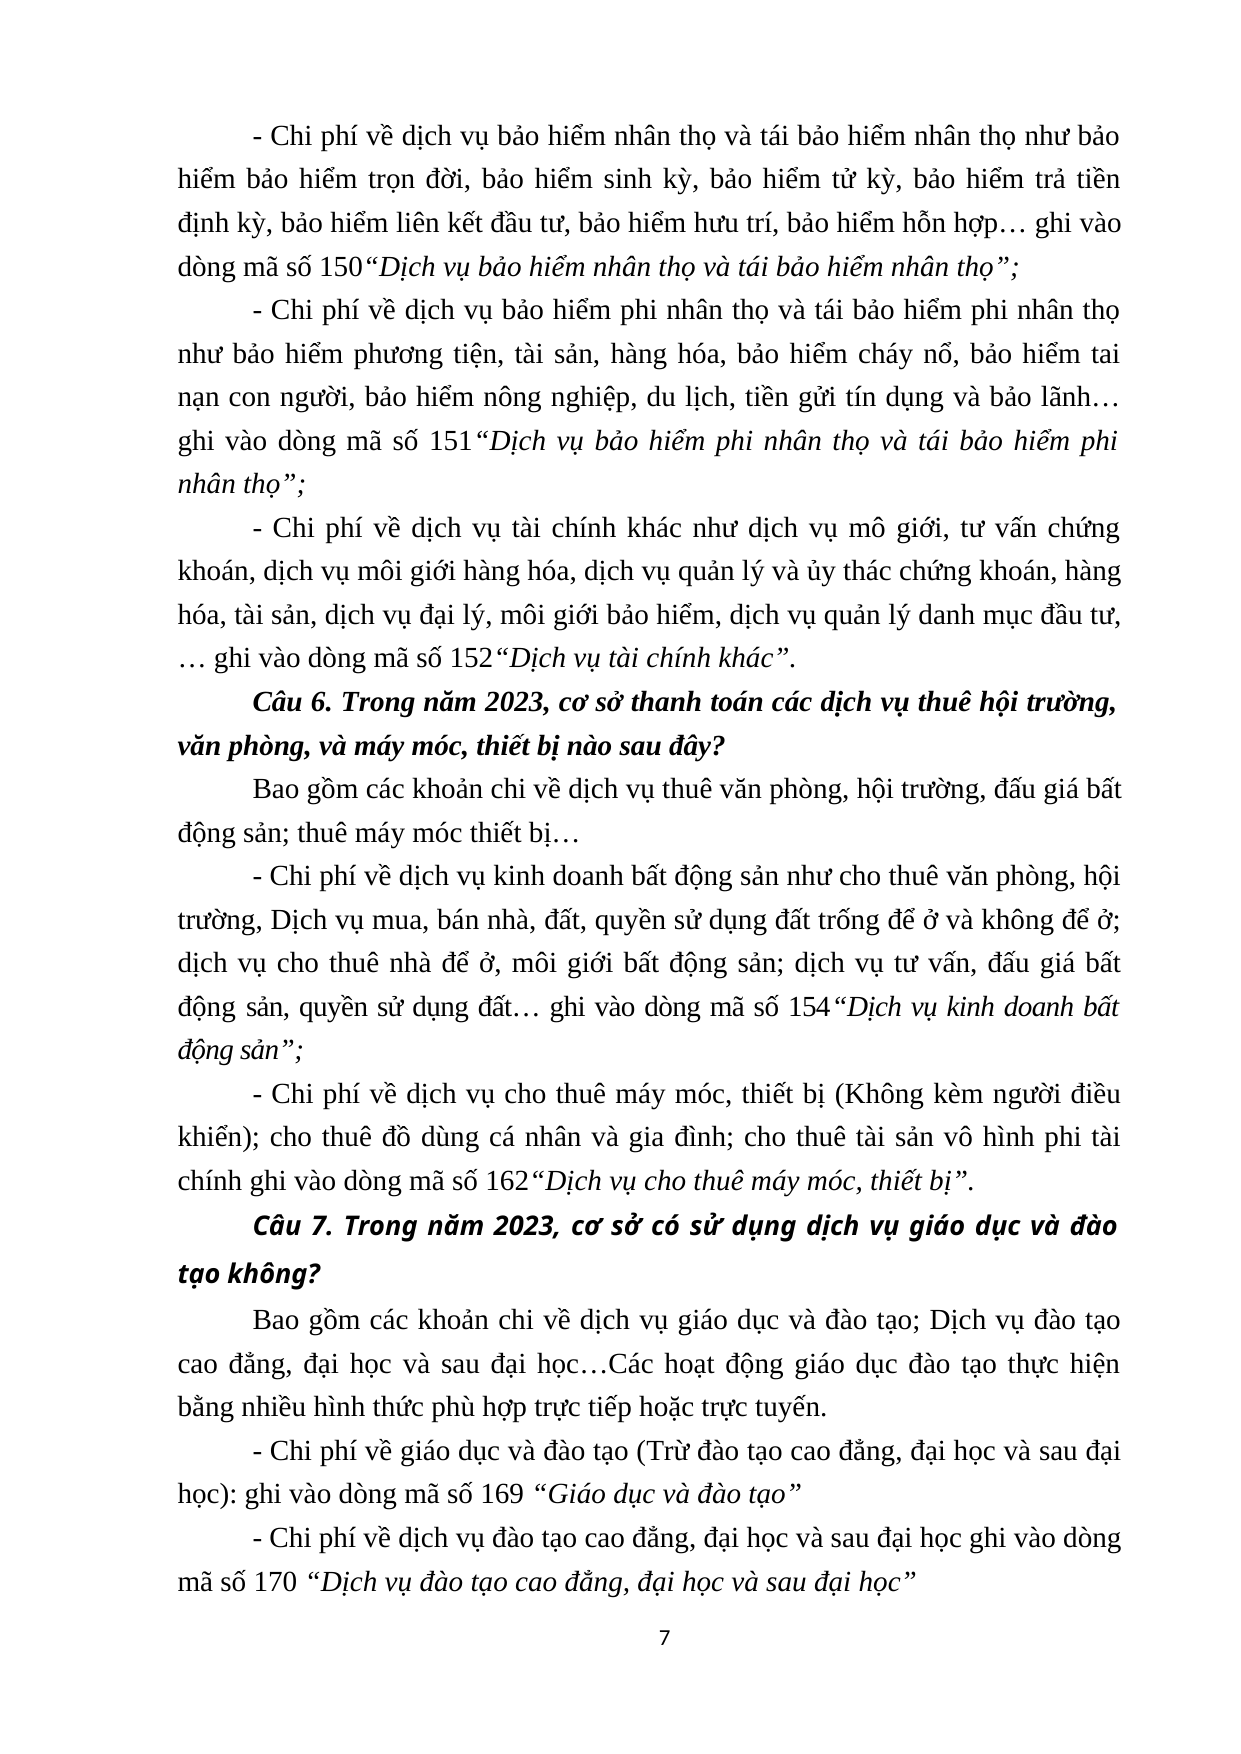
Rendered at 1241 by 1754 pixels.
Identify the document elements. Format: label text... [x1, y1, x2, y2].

text Câu 7. Trong năm 2023, cơ sở có sử dụng dịch vụ giáo dục và đào tạo không? [177, 1207, 1122, 1291]
text Câu 6. Trong năm 2023, cơ sở thanh toán các dịch vụ thuê hội trường, văn phòng, và máy móc, thiết bị nào sau đây? [177, 684, 1122, 761]
text Bao gồm các khoản chi về dịch vụ thuê văn phòng, hội trường, đấu giá bất động sản; thuê máy móc thiết bị… [177, 771, 1122, 848]
text - Chi phí về dịch vụ kinh doanh bất động sản như cho thuê văn phòng, hội trường, Dịch vụ mua, bán nhà, đất, quyền sử dụng đất trống để ở và không để ở; dịch vụ cho thuê nhà để ở, môi giới bất động sản; dịch vụ tư vấn, đấu giá bất động sản, quyền sử dụng đất… ghi vào dòng mã số 154“Dịch vụ kinh doanh bất động sản”; [177, 858, 1122, 1066]
text Bao gồm các khoản chi về dịch vụ giáo dục và đào tạo; Dịch vụ đào tạo cao đẳng, đại học và sau đại học…Các hoạt động giáo dục đào tạo thực hiện bằng nhiều hình thức phù hợp trực tiếp hoặc trực tuyến. [177, 1302, 1122, 1423]
text - Chi phí về dịch vụ bảo hiểm phi nhân thọ và tái bảo hiểm phi nhân thọ như bảo hiểm phương tiện, tài sản, hàng hóa, bảo hiểm cháy nổ, bảo hiểm tai nạn con người, bảo hiểm nông nghiệp, du lịch, tiền gửi tín dụng và bảo lãnh… ghi vào dòng mã số 151“Dịch vụ bảo hiểm phi nhân thọ và tái bảo hiểm phi nhân thọ”; [177, 292, 1122, 500]
text - Chi phí về dịch vụ cho thuê máy móc, thiết bị (Không kèm người điều khiển); cho thuê đồ dùng cá nhân và gia đình; cho thuê tài sản vô hình phi tài chính ghi vào dòng mã số 162“Dịch vụ cho thuê máy móc, thiết bị”. [177, 1076, 1122, 1197]
text - Chi phí về dịch vụ bảo hiểm nhân thọ và tái bảo hiểm nhân thọ như bảo hiểm bảo hiểm trọn đời, bảo hiểm sinh kỳ, bảo hiểm tử kỳ, bảo hiểm trả tiền định kỳ, bảo hiểm liên kết đầu tư, bảo hiểm hưu trí, bảo hiểm hỗn hợp… ghi vào dòng mã số 150“Dịch vụ bảo hiểm nhân thọ và tái bảo hiểm nhân thọ”; [177, 118, 1122, 282]
text - Chi phí về dịch vụ đào tạo cao đẳng, đại học và sau đại học ghi vào dòng mã số 170 “Dịch vụ đào tạo cao đẳng, đại học và sau đại học” [177, 1520, 1122, 1597]
text - Chi phí về giáo dục và đào tạo (Trừ đào tạo cao đẳng, đại học và sau đại học): ghi vào dòng mã số 169 “Giáo dục và đào tạo” [177, 1433, 1122, 1510]
text - Chi phí về dịch vụ tài chính khác như dịch vụ mô giới, tư vấn chứng khoán, dịch vụ môi giới hàng hóa, dịch vụ quản lý và ủy thác chứng khoán, hàng hóa, tài sản, dịch vụ đại lý, môi giới bảo hiểm, dịch vụ quản lý danh mục đầu tư,… ghi vào dòng mã số 152“Dịch vụ tài chính khác”. [177, 510, 1122, 674]
